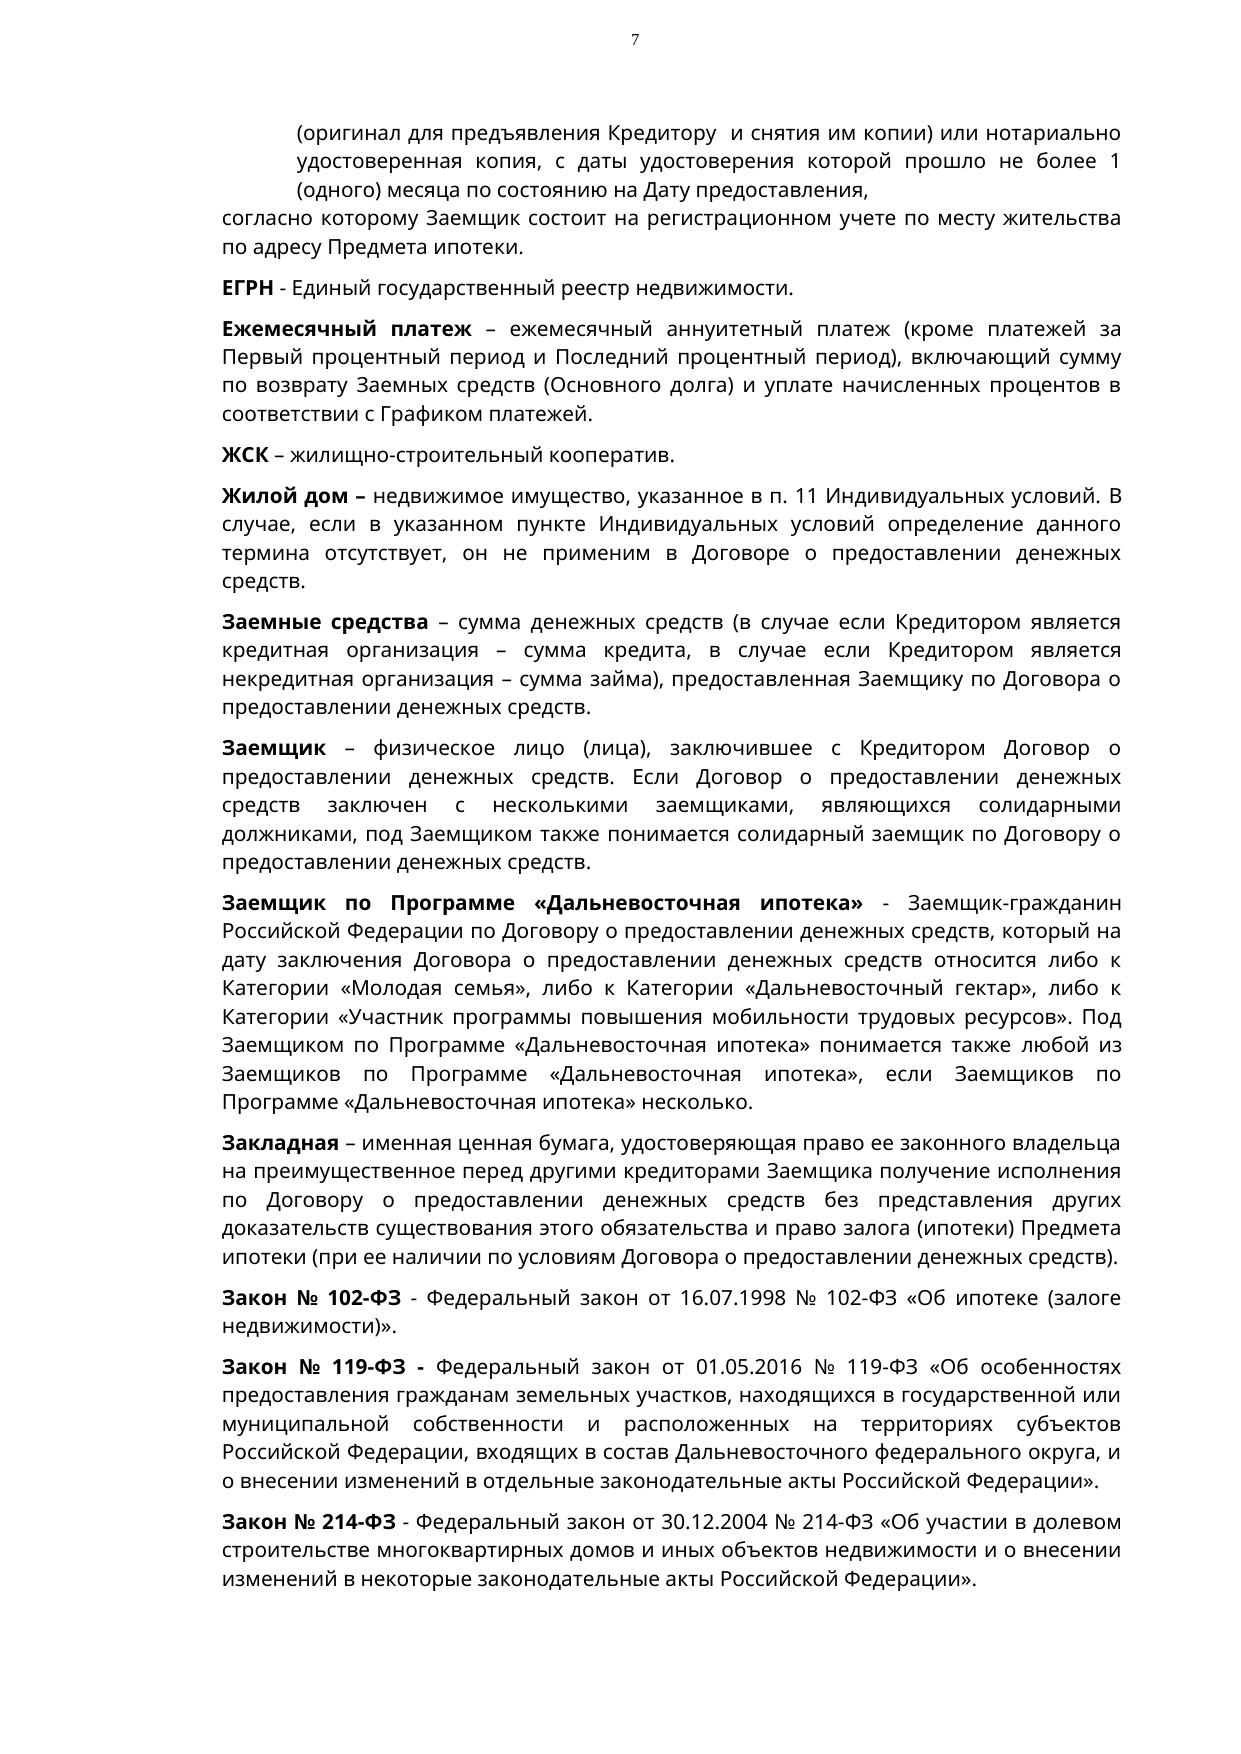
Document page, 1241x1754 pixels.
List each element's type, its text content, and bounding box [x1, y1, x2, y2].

text ЖСК – жилищно-строительный кооператив. [222, 440, 1122, 468]
text Закон № 214-ФЗ - Федеральный закон от 30.12.2004 № 214-ФЗ «Об участии в долевом строительстве многоквартирных домов и иных объектов недвижимости и о внесении изменений в некоторые законодательные акты Российской Федерации». [222, 1507, 1122, 1592]
list Заемщик – физическое лицо (лица), заключившее с Кредитором Договор о предоставлении денежных средств. Если Договор о предоставлении денежных средств заключен с несколькими заемщиками, являющихся солидарными должниками, под Заемщиком также понимается солидарный заемщик по Договору о предоставлении денежных средств. [222, 733, 1122, 876]
text согласно которому Заемщик состоит на регистрационном учете по месту жительства по адресу Предмета ипотеки. [222, 203, 1122, 260]
text ЕГРН - Единый государственный реестр недвижимости. [222, 273, 1122, 301]
list Заемщик по Программе «Дальневосточная ипотека» - Заемщик-гражданин Российской Федерации по Договору о предоставлении денежных средств, который на дату заключения Договора о предоставлении денежных средств относится либо к Категории «Молодая семья», либо к Категории «Дальневосточный гектар», либо к Категории «Участник программы повышения мобильности трудовых ресурсов». Под Заемщиком по Программе «Дальневосточная ипотека» понимается также любой из Заемщиков по Программе «Дальневосточная ипотека», если Заемщиков по Программе «Дальневосточная ипотека» несколько. [222, 888, 1122, 1116]
text Закон № 102-ФЗ - Федеральный закон от 16.07.1998 № 102-ФЗ «Об ипотеке (залоге недвижимости)». [222, 1283, 1122, 1340]
text Закладная – именная ценная бумага, удостоверяющая право ее законного владельца на преимущественное перед другими кредиторами Заемщика получение исполнения по Договору о предоставлении денежных средств без представления других доказательств существования этого обязательства и право залога (ипотеки) Предмета ипотеки (при ее наличии по условиям Договора о предоставлении денежных средств). [222, 1128, 1122, 1270]
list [259, 118, 1122, 203]
text Ежемесячный платеж – ежемесячный аннуитетный платеж (кроме платежей за Первый процентный период и Последний процентный период), включающий сумму по возврату Заемных средств (Основного долга) и уплате начисленных процентов в соответствии с Графиком платежей. [222, 314, 1122, 427]
text Заемные средства – сумма денежных средств (в случае если Кредитором является кредитная организация – сумма кредита, в случае если Кредитором является некредитная организация – сумма займа), предоставленная Заемщику по Договора о предоставлении денежных средств. [222, 607, 1122, 721]
list Закон № 119-ФЗ - Федеральный закон от 01.05.2016 № 119-ФЗ «Об особенностях предоставления гражданам земельных участков, находящихся в государственной или муниципальной собственности и расположенных на территориях субъектов Российской Федерации, входящих в состав Дальневосточного федерального округа, и о внесении изменений в отдельные законодательные акты Российской Федерации». [222, 1352, 1122, 1494]
text Жилой дом – недвижимое имущество, указанное в п. 11 Индивидуальных условий. В случае, если в указанном пункте Индивидуальных условий определение данного термина отсутствует, он не применим в Договоре о предоставлении денежных средств. [222, 481, 1122, 595]
